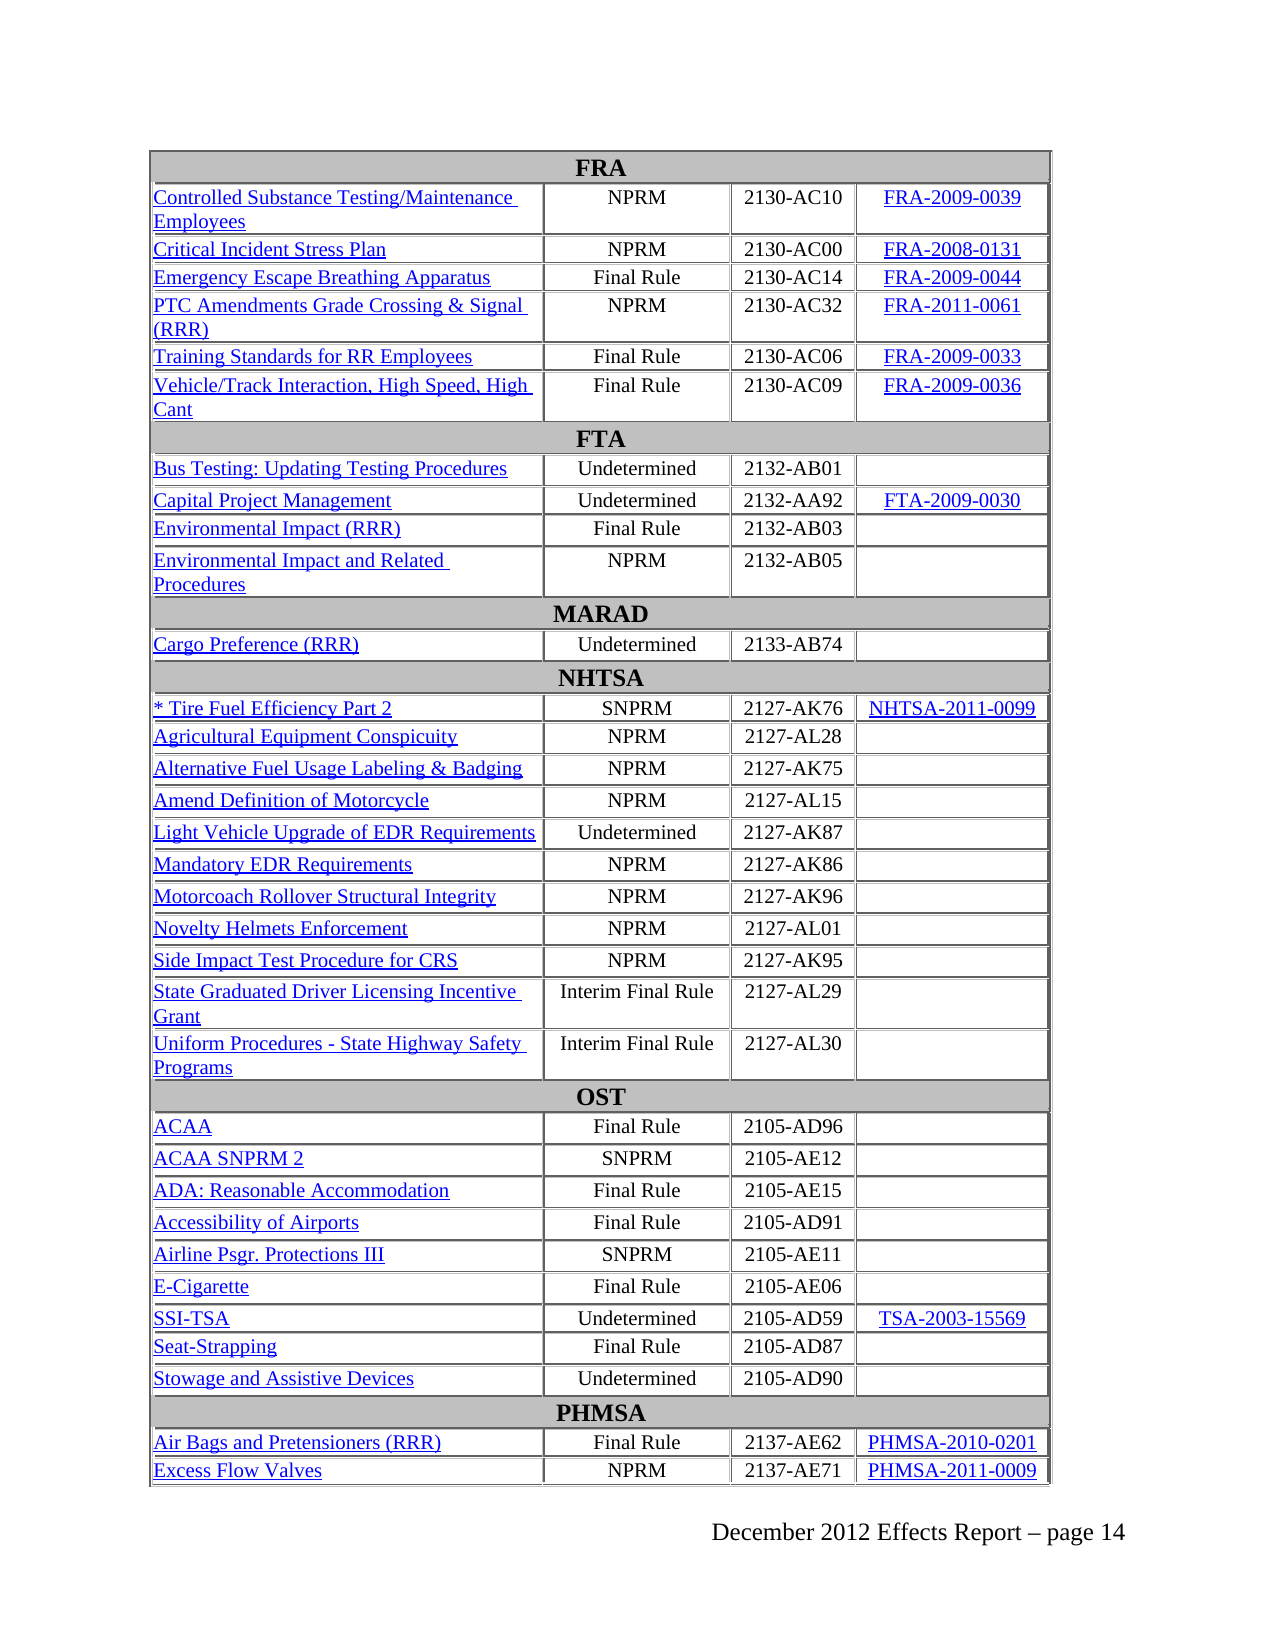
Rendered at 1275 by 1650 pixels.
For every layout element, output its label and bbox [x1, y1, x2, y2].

table_cell [151, 152, 1052, 1487]
